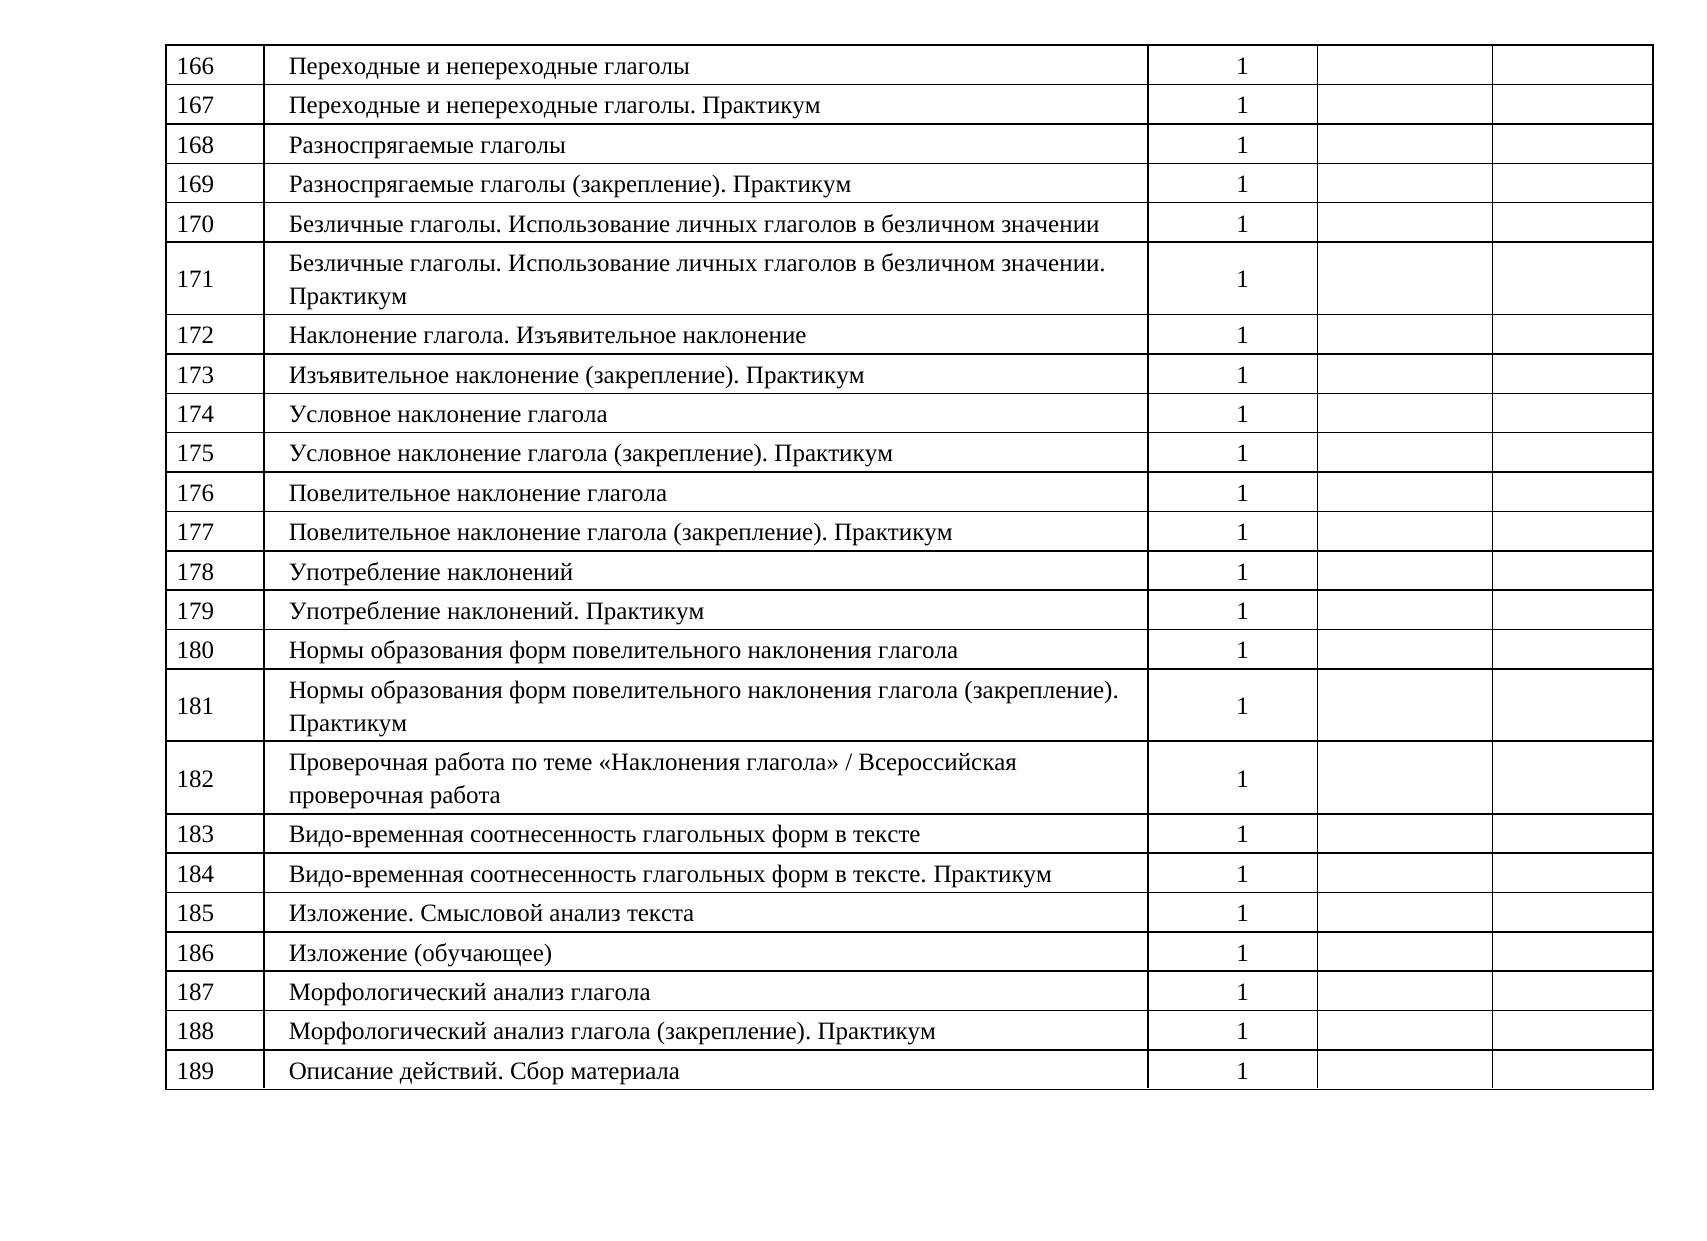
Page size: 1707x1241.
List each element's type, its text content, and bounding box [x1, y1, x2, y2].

table_cell 1 [1149, 742, 1317, 813]
table_cell Повелительное наклонение глагола (закрепление). Практикум [265, 512, 1147, 550]
table_cell Употребление наклонений. Практикум [265, 591, 1147, 629]
table_cell Разноспрягаемые глаголы (закрепление). Практикум [265, 164, 1147, 202]
table_cell [1493, 473, 1652, 511]
table_cell 1 [1149, 394, 1317, 432]
table_cell [1493, 815, 1652, 852]
table_cell 184 [167, 854, 263, 892]
table_cell 187 [167, 972, 263, 1010]
table_cell Безличные глаголы. Использование личных глаголов в безличном значении. Практикум [265, 243, 1147, 314]
table_cell 1 [1149, 670, 1317, 740]
table_cell 170 [167, 203, 263, 241]
table_cell 1 [1149, 315, 1317, 353]
table_cell [1318, 315, 1492, 353]
table_cell [1318, 1011, 1492, 1049]
table_cell [1318, 512, 1492, 550]
table_cell Изложение. Смысловой анализ текста [265, 893, 1147, 931]
table_cell Проверочная работа по теме «Наклонения глагола» / Всероссийская проверочная работа [265, 742, 1147, 813]
table_cell [1493, 164, 1652, 202]
table_cell [1318, 203, 1492, 241]
table_cell 168 [167, 125, 263, 162]
table_cell 1 [1149, 473, 1317, 511]
table_cell [1318, 473, 1492, 511]
table_cell 185 [167, 893, 263, 931]
table_cell 172 [167, 315, 263, 353]
table_cell [1493, 46, 1652, 84]
table_cell Условное наклонение глагола [265, 394, 1147, 432]
table_cell [1493, 591, 1652, 629]
table_cell [1493, 125, 1652, 162]
table_cell [1493, 893, 1652, 931]
table_cell 1 [1149, 854, 1317, 892]
table_cell [1493, 630, 1652, 668]
table_cell 1 [1149, 203, 1317, 241]
table_cell 182 [167, 742, 263, 813]
table_cell [1493, 933, 1652, 970]
table_cell Повелительное наклонение глагола [265, 473, 1147, 511]
table_cell [1493, 512, 1652, 550]
table_cell 1 [1149, 46, 1317, 84]
table_cell [1318, 85, 1492, 123]
table_cell [1493, 742, 1652, 813]
table_cell 1 [1149, 85, 1317, 123]
table_cell 1 [1149, 630, 1317, 668]
table_cell Нормы образования форм повелительного наклонения глагола [265, 630, 1147, 668]
table_cell Переходные и непереходные глаголы. Практикум [265, 85, 1147, 123]
table_cell [1318, 125, 1492, 162]
table_cell Изъявительное наклонение (закрепление). Практикум [265, 355, 1147, 392]
table_cell Морфологический анализ глагола [265, 972, 1147, 1010]
table_cell [1318, 854, 1492, 892]
table_cell [1318, 46, 1492, 84]
table_cell [1318, 972, 1492, 1010]
table_cell Видо-временная соотнесенность глагольных форм в тексте. Практикум [265, 854, 1147, 892]
table_cell [1493, 854, 1652, 892]
table_cell [1493, 972, 1652, 1010]
table_cell [1493, 85, 1652, 123]
table_cell [1318, 933, 1492, 970]
table_cell [1318, 552, 1492, 589]
table_cell [1493, 355, 1652, 392]
table_cell Наклонение глагола. Изъявительное наклонение [265, 315, 1147, 353]
table_cell [1493, 552, 1652, 589]
table_cell [1318, 1051, 1492, 1088]
table_cell [1318, 394, 1492, 432]
table_cell 1 [1149, 512, 1317, 550]
table_cell Морфологический анализ глагола (закрепление). Практикум [265, 1011, 1147, 1049]
table_cell [1493, 670, 1652, 740]
table_cell 188 [167, 1011, 263, 1049]
table_cell [1493, 1011, 1652, 1049]
table_cell 1 [1149, 243, 1317, 314]
table_cell 169 [167, 164, 263, 202]
table_cell [1318, 670, 1492, 740]
table_cell 1 [1149, 1011, 1317, 1049]
table_cell 1 [1149, 1051, 1317, 1088]
table_cell 171 [167, 243, 263, 314]
table_cell 173 [167, 355, 263, 392]
table_cell Нормы образования форм повелительного наклонения глагола (закрепление). Практикум [265, 670, 1147, 740]
table_cell Описание действий. Сбор материала [265, 1051, 1147, 1088]
table_cell 1 [1149, 893, 1317, 931]
table_cell 1 [1149, 125, 1317, 162]
table_cell Безличные глаголы. Использование личных глаголов в безличном значении [265, 203, 1147, 241]
table_cell [1493, 1051, 1652, 1088]
table_cell Употребление наклонений [265, 552, 1147, 589]
table_cell 183 [167, 815, 263, 852]
table_cell [1318, 742, 1492, 813]
table_cell 1 [1149, 972, 1317, 1010]
table_cell [1493, 315, 1652, 353]
table_cell 178 [167, 552, 263, 589]
table_cell [1318, 243, 1492, 314]
table_cell [1493, 243, 1652, 314]
table_cell 1 [1149, 591, 1317, 629]
table_cell [1493, 203, 1652, 241]
table_cell 1 [1149, 355, 1317, 392]
table_cell 180 [167, 630, 263, 668]
table_cell 167 [167, 85, 263, 123]
table_cell Условное наклонение глагола (закрепление). Практикум [265, 433, 1147, 471]
table_cell 176 [167, 473, 263, 511]
table_cell 1 [1149, 433, 1317, 471]
table_cell Видо-временная соотнесенность глагольных форм в тексте [265, 815, 1147, 852]
table_cell [1318, 355, 1492, 392]
table_cell 1 [1149, 164, 1317, 202]
table_cell 189 [167, 1051, 263, 1088]
table_cell Изложение (обучающее) [265, 933, 1147, 970]
table_cell 186 [167, 933, 263, 970]
table_cell [1318, 630, 1492, 668]
table_cell 177 [167, 512, 263, 550]
table_cell [1318, 591, 1492, 629]
table_cell 166 [167, 46, 263, 84]
table_cell 179 [167, 591, 263, 629]
table_cell [1318, 893, 1492, 931]
table_cell 1 [1149, 933, 1317, 970]
table_cell Переходные и непереходные глаголы [265, 46, 1147, 84]
table_cell [1318, 815, 1492, 852]
table_cell 181 [167, 670, 263, 740]
table_cell [1318, 164, 1492, 202]
table_cell 1 [1149, 815, 1317, 852]
table_cell [1493, 394, 1652, 432]
table_cell [1493, 433, 1652, 471]
table_cell Разноспрягаемые глаголы [265, 125, 1147, 162]
table_cell 1 [1149, 552, 1317, 589]
table_cell [1318, 433, 1492, 471]
table_cell 174 [167, 394, 263, 432]
table_cell 175 [167, 433, 263, 471]
